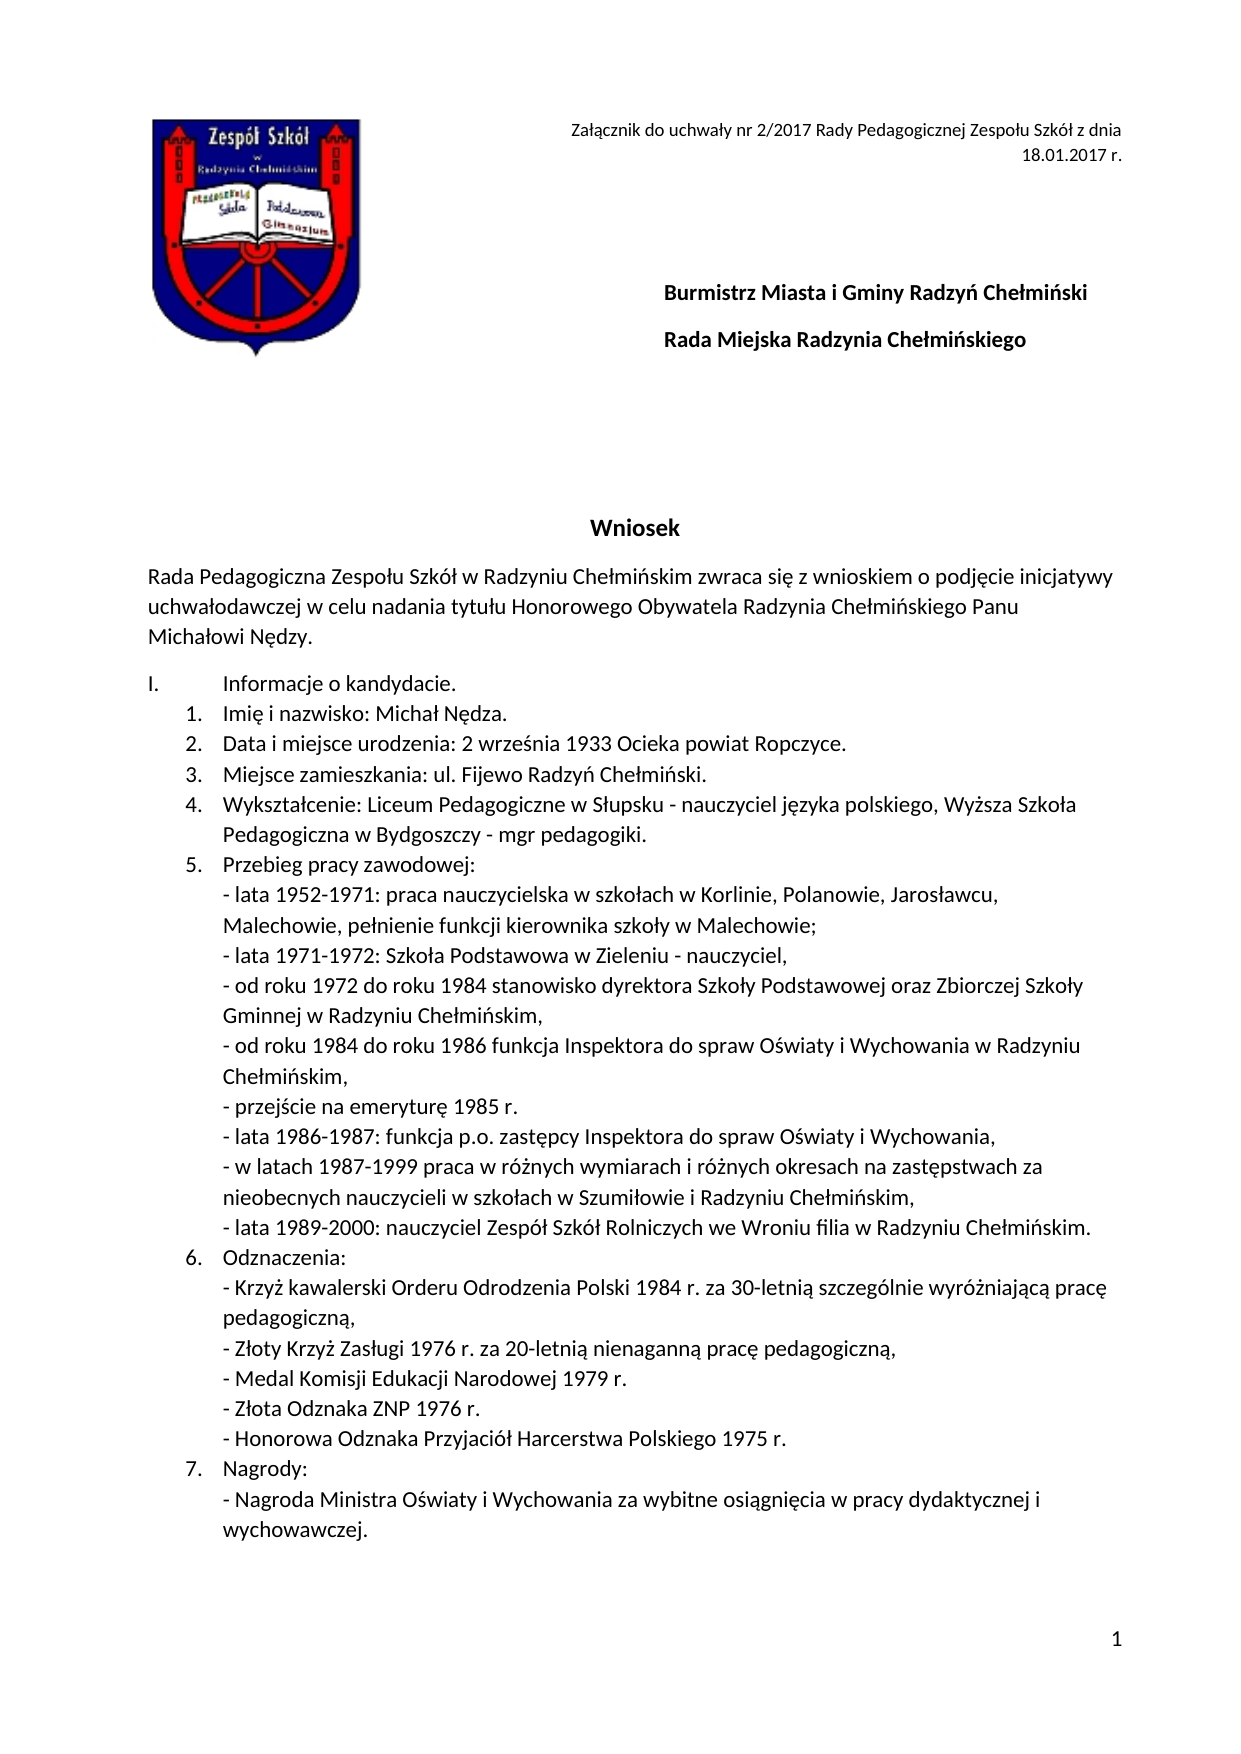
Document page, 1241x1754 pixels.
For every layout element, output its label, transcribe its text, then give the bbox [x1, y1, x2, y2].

list - w latach 1987-1999 praca w różnych wymiarach i różnych okresach na zastępstwach za nieobecnych nauczycieli w szkołach w Szumiłowie i Radzyniu Chełmińskim, [223, 1152, 1122, 1211]
list Imię i nazwisko: Michał Nędza. [185, 699, 1122, 727]
picture [151, 118, 363, 359]
list Miejsce zamieszkania: ul. Fijewo Radzyń Chełmiński. [185, 760, 1122, 788]
list Informacje o kandydacie. [148, 669, 1122, 697]
list - Złota Odznaka ZNP 1976 r. [223, 1394, 1122, 1422]
list - od roku 1972 do roku 1984 stanowisko dyrektora Szkoły Podstawowej oraz Zbiorczej Szkoły Gminnej w Radzyniu Chełmińskim, [223, 971, 1122, 1029]
list Przebieg pracy zawodowej: [185, 850, 1122, 878]
list Wykształcenie: Liceum Pedagogiczne w Słupsku - nauczyciel języka polskiego, Wyższa Szkoła Pedagogiczna w Bydgoszczy - mgr pedagogiki. [185, 790, 1122, 848]
list Odznaczenia: [185, 1243, 1122, 1271]
text Rada Pedagogiczna Zespołu Szkół w Radzyniu Chełmińskim zwraca się z wnioskiem o podjęcie inicjatywy uchwałodawczej w celu nadania tytułu Honorowego Obywatela Radzynia Chełmińskiego Panu Michałowi Nędzy. [148, 562, 1122, 650]
list Data i miejsce urodzenia: 2 września 1933 Ocieka powiat Ropczyce. [185, 729, 1122, 758]
list - lata 1989-2000: nauczyciel Zespół Szkół Rolniczych we Wroniu filia w Radzyniu Chełmińskim. [223, 1213, 1122, 1241]
text Wniosek [148, 512, 1122, 543]
list - Honorowa Odznaka Przyjaciół Harcerstwa Polskiego 1975 r. [223, 1424, 1122, 1452]
list Nagrody: [185, 1454, 1122, 1483]
text Burmistrz Miasta i Gminy Radzyń Chełmiński [664, 278, 1122, 306]
list - Krzyż kawalerski Orderu Odrodzenia Polski 1984 r. za 30-letnią szczególnie wyróżniającą pracę pedagogiczną, [223, 1273, 1122, 1332]
list - od roku 1984 do roku 1986 funkcja Inspektora do spraw Oświaty i Wychowania w Radzyniu Chełmińskim, [223, 1032, 1122, 1090]
list - lata 1971-1972: Szkoła Podstawowa w Zieleniu - nauczyciel, [223, 941, 1122, 969]
list - przejście na emeryturę 1985 r. [223, 1092, 1122, 1120]
text Załącznik do uchwały nr 2/2017 Rady Pedagogicznej Zespołu Szkół z dnia 18.01.2017 r. [516, 118, 1122, 166]
list - Nagroda Ministra Oświaty i Wychowania za wybitne osiągnięcia w pracy dydaktycznej i wychowawczej. [223, 1485, 1122, 1543]
list - Złoty Krzyż Zasługi 1976 r. za 20-letnią nienaganną pracę pedagogiczną, [223, 1334, 1122, 1362]
list - lata 1986-1987: funkcja p.o. zastępcy Inspektora do spraw Oświaty i Wychowania, [223, 1122, 1122, 1150]
list - lata 1952-1971: praca nauczycielska w szkołach w Korlinie, Polanowie, Jarosławcu, Malechowie, pełnienie funkcji kierownika szkoły w Malechowie; [223, 881, 1122, 939]
text Rada Miejska Radzynia Chełmińskiego [664, 325, 1122, 353]
list - Medal Komisji Edukacji Narodowej 1979 r. [223, 1364, 1122, 1392]
